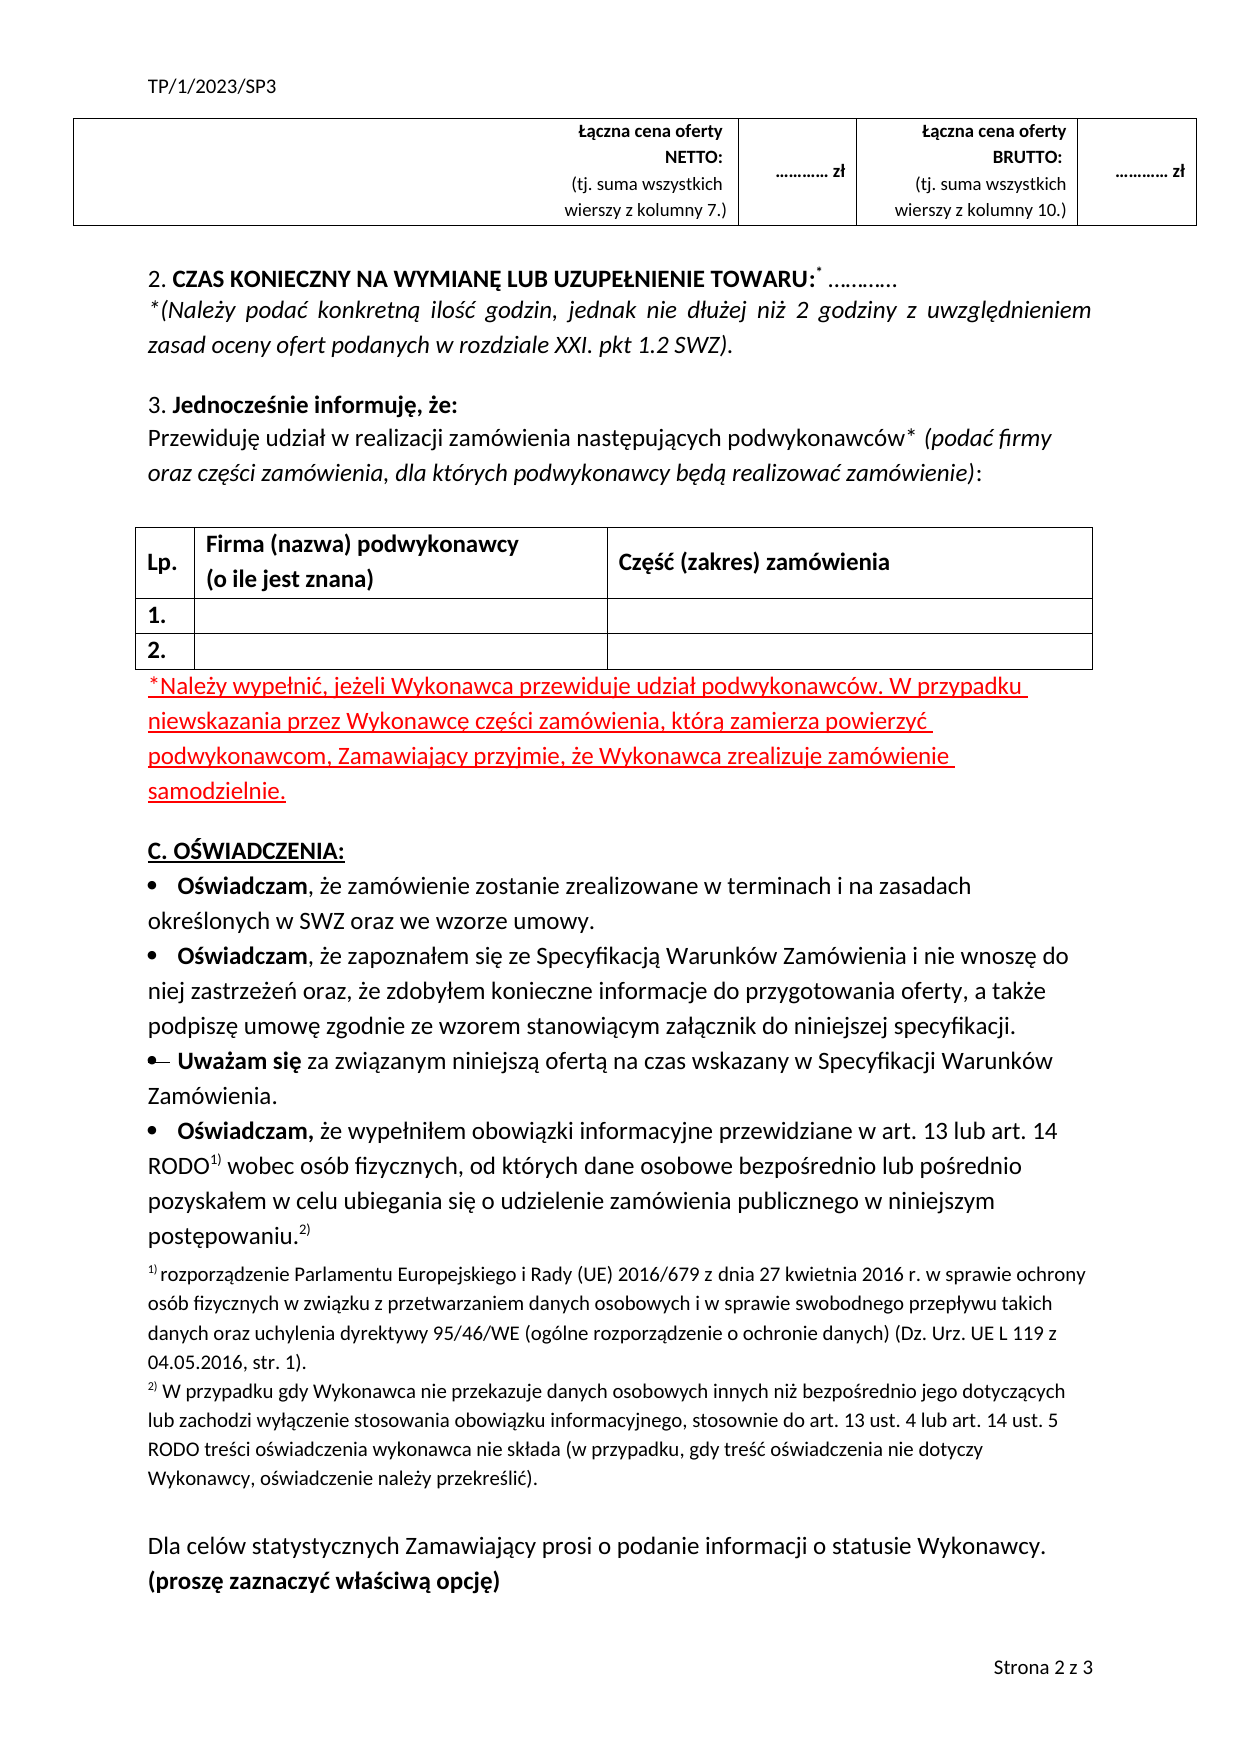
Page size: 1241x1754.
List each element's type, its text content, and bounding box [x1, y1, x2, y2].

text 2. Czas konieczny na wymianę lub uzupełnienie towaru:* ………… [148, 264, 1093, 294]
table_cell Łączna cena oferty NETTO: (tj. suma wszystkich wierszy z kolumny 7.) [74, 119, 738, 225]
text 3. Jednocześnie informuję, że: [148, 389, 1093, 420]
table_cell [608, 634, 1092, 669]
text Dla celów statystycznych Zamawiający prosi o podanie informacji o statusie Wykonawcy. [148, 1530, 1093, 1560]
table_cell 1. [136, 599, 194, 633]
text (proszę zaznaczyć właściwą opcję) [148, 1565, 1093, 1595]
text *(Należy podać konkretną ilość godzin, jednak nie dłużej niż 2 godziny z uwzględnieniem zasad oceny ofert podanych w rozdziale XXI. pkt 1.2 SWZ). [148, 294, 1093, 360]
list Oświadczam, że zapoznałem się ze Specyfikacją Warunków Zamówienia i nie wnoszę do niej zastrzeżeń oraz, że zdobyłem konieczne informacje do przygotowania oferty, a także podpiszę umowę zgodnie ze wzorem stanowiącym załącznik do niniejszej specyfikacji. [148, 940, 1093, 1041]
text 2) W przypadku gdy Wykonawca nie przekazuje danych osobowych innych niż bezpośrednio jego dotyczących lub zachodzi wyłączenie stosowania obowiązku informacyjnego, stosownie do art. 13 ust. 4 lub art. 14 ust. 5 RODO treści oświadczenia wykonawca nie składa (w przypadku, gdy treść oświadczenia nie dotyczy Wykonawcy, oświadczenie należy przekreślić). [148, 1378, 1093, 1491]
text Przewiduję udział w realizacji zamówienia następujących podwykonawców* (podać firmy oraz części zamówienia, dla których podwykonawcy będą realizować zamówienie): [148, 422, 1093, 488]
table_cell [608, 599, 1092, 633]
list Uważam się za związanym niniejszą ofertą na czas wskazany w Specyfikacji Warunków Zamówienia. [148, 1045, 1093, 1111]
table_header Firma (nazwa) podwykonawcy (o ile jest znana) [195, 528, 607, 597]
table_header Lp. [136, 528, 194, 597]
table_header Część (zakres) zamówienia [608, 528, 1092, 597]
table_cell ………… zł [1078, 119, 1196, 225]
list Oświadczam, że zamówienie zostanie zrealizowane w terminach i na zasadach określonych w SWZ oraz we wzorze umowy. [148, 870, 1093, 936]
table_cell 2. [136, 634, 194, 669]
table_cell [195, 634, 607, 669]
table_cell [195, 599, 607, 633]
text *Należy wypełnić, jeżeli Wykonawca przewiduje udział podwykonawców. W przypadku niewskazania przez Wykonawcę części zamówienia, którą zamierza powierzyć podwykonawcom, Zamawiający przyjmie, że Wykonawca zrealizuje zamówienie samodzielnie. [148, 670, 1093, 806]
table_cell ………… zł [739, 119, 856, 225]
text C. OŚWIADCZENIA: [148, 835, 1093, 866]
text 1) rozporządzenie Parlamentu Europejskiego i Rady (UE) 2016/679 z dnia 27 kwietnia 2016 r. w sprawie ochrony osób fizycznych w związku z przetwarzaniem danych osobowych i w sprawie swobodnego przepływu takich danych oraz uchylenia dyrektywy 95/46/WE (ogólne rozporządzenie o ochronie danych) (Dz. Urz. UE L 119 z 04.05.2016, str. 1). [148, 1261, 1093, 1374]
table_cell Łączna cena oferty BRUTTO: (tj. suma wszystkich wierszy z kolumny 10.) [857, 119, 1077, 225]
list Oświadczam, że wypełniłem obowiązki informacyjne przewidziane w art. 13 lub art. 14 RODO1) wobec osób fizycznych, od których dane osobowe bezpośrednio lub pośrednio pozyskałem w celu ubiegania się o udzielenie zamówienia publicznego w niniejszym postępowaniu.2) [148, 1115, 1093, 1251]
